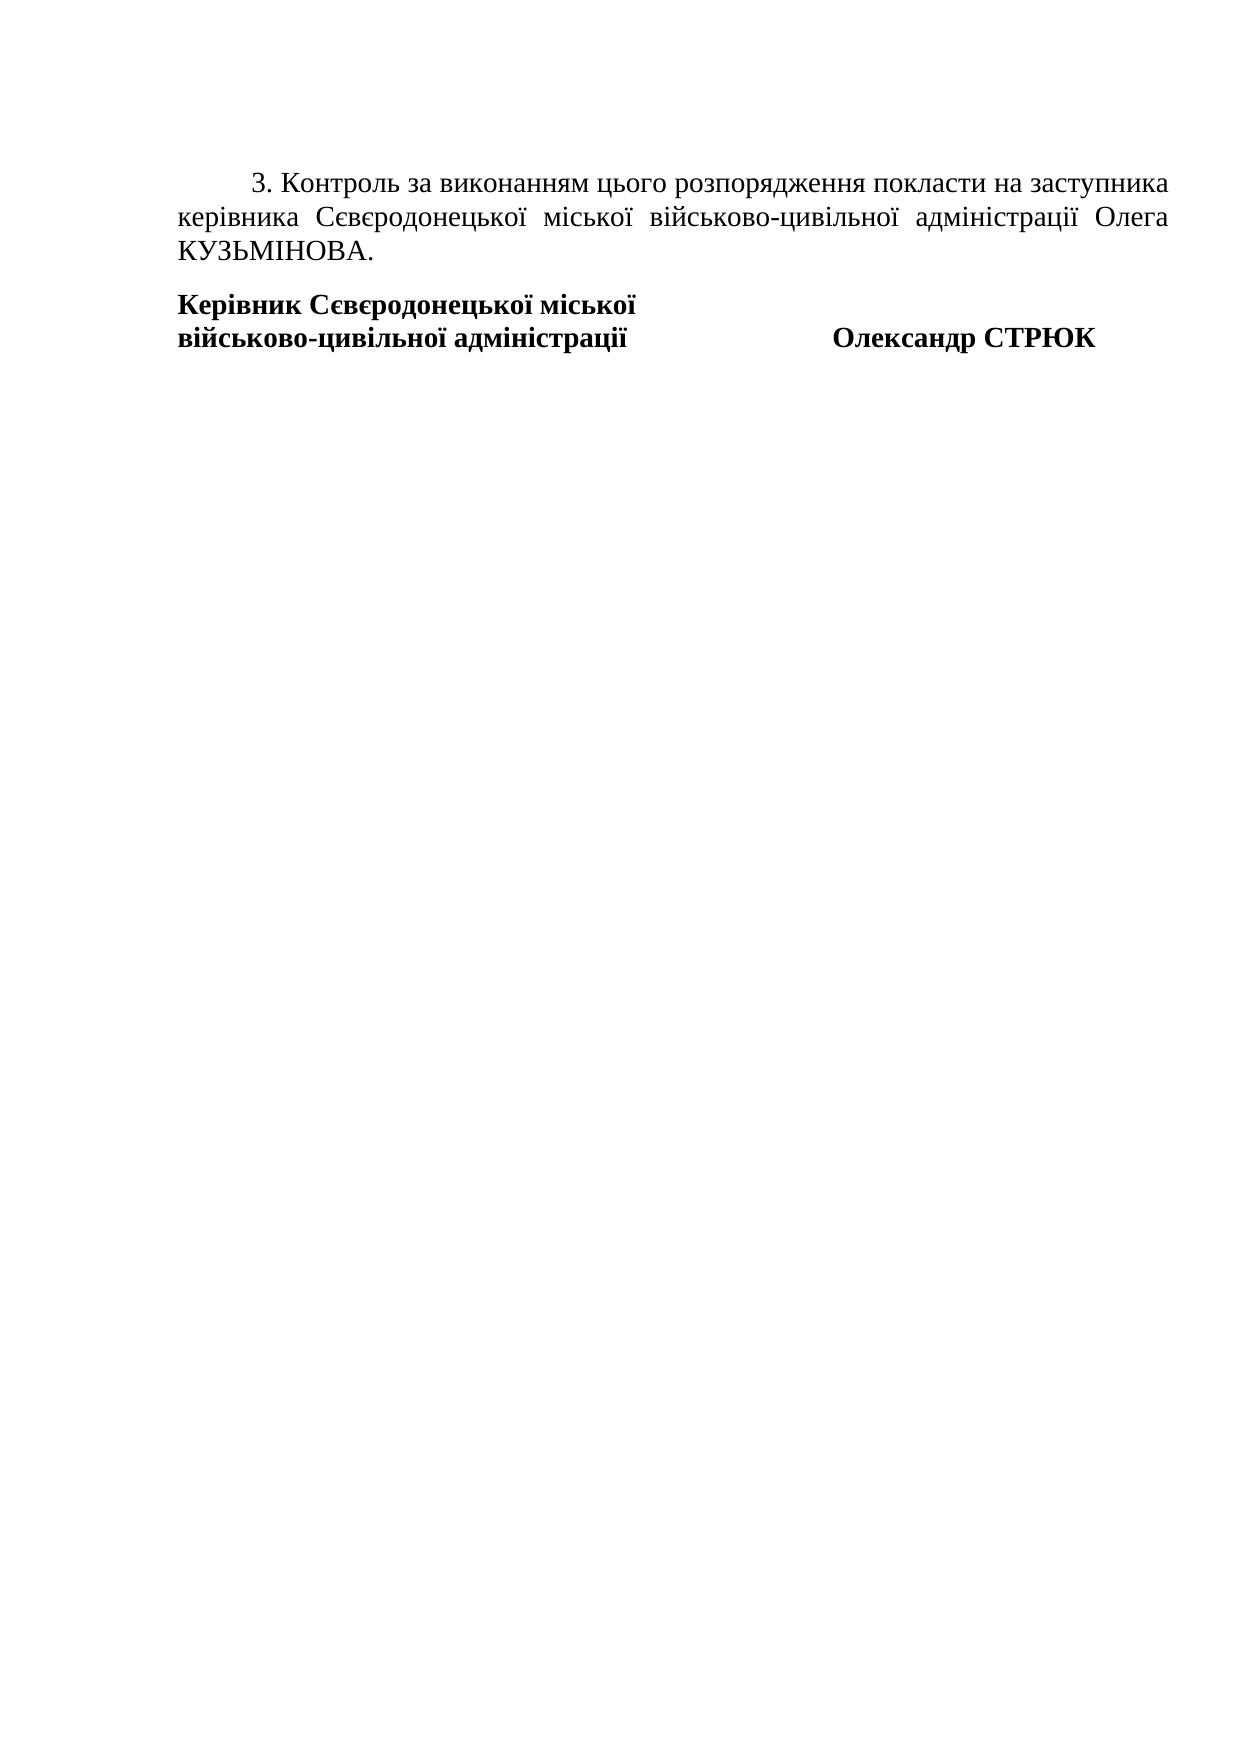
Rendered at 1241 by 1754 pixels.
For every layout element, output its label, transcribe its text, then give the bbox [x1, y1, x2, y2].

text Керівник Сєвєродонецької міської [177, 287, 1169, 321]
text військово-цивільної адміністрації Олександр СТРЮК [177, 321, 1169, 354]
list Контроль за виконанням цього розпорядження покласти на заступника керівника Сєвєродонецької міської військово-цивільної адміністрації Олега КУЗЬМІНОВА. [177, 166, 1169, 266]
